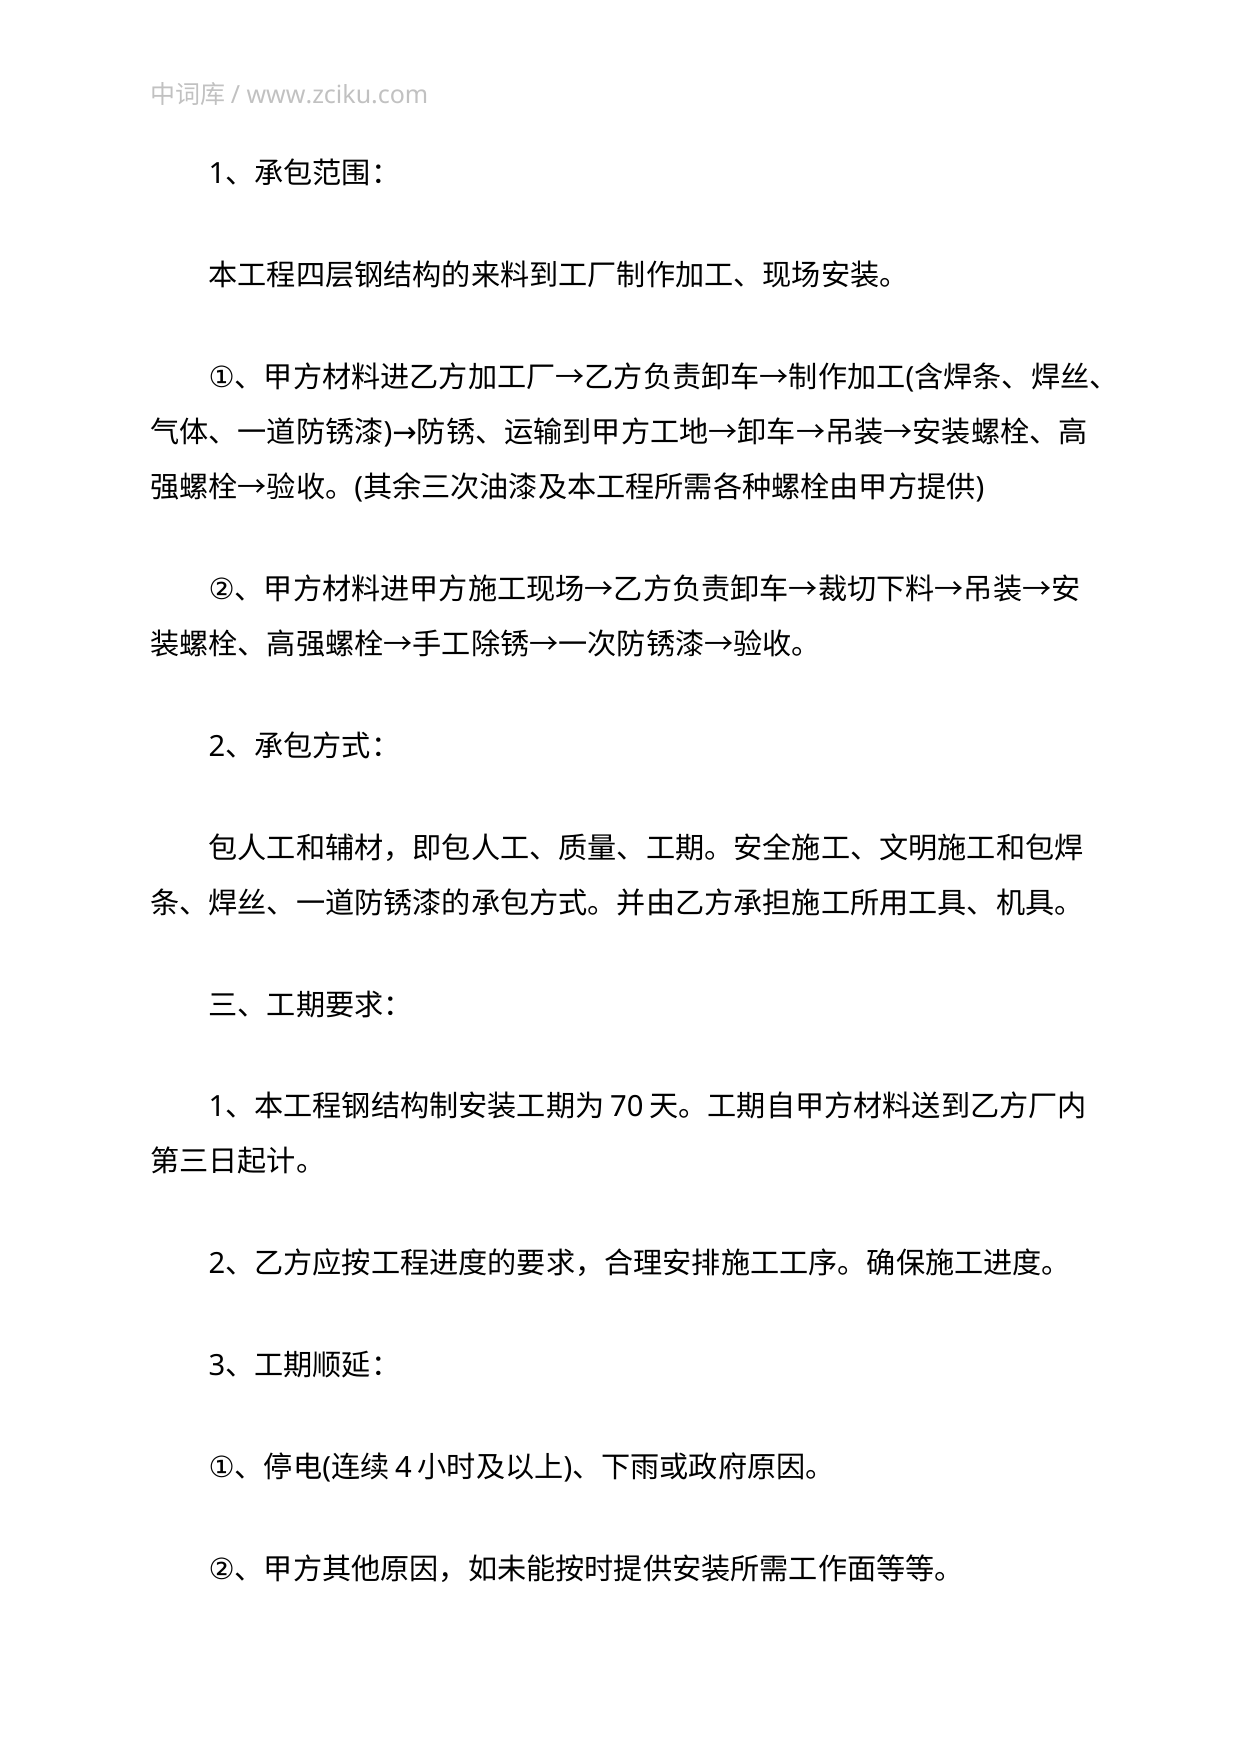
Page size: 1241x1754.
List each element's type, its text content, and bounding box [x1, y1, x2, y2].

text 1、本工程钢结构制安装工期为70天。工期自甲方材料送到乙方厂内第三日起计。 [150, 1083, 1090, 1180]
text 1、承包范围： [150, 150, 1090, 192]
text 2、乙方应按工程进度的要求，合理安排施工工序。确保施工进度。 [150, 1240, 1090, 1282]
text ②、甲方材料进甲方施工现场→乙方负责卸车→裁切下料→吊装→安装螺栓、高强螺栓→手工除锈→一次防锈漆→验收。 [150, 566, 1090, 663]
text ①、甲方材料进乙方加工厂→乙方负责卸车→制作加工(含焊条、焊丝、气体、一道防锈漆)→防锈、运输到甲方工地→卸车→吊装→安装螺栓、高强螺栓→验收。(其余三次油漆及本工程所需各种螺栓由甲方提供) [150, 354, 1090, 506]
text 2、承包方式： [150, 722, 1090, 765]
text 包人工和辅材，即包人工、质量、工期。安全施工、文明施工和包焊条、焊丝、一道防锈漆的承包方式。并由乙方承担施工所用工具、机具。 [150, 824, 1090, 922]
text 3、工期顺延： [150, 1342, 1090, 1384]
text 三、工期要求： [150, 981, 1090, 1023]
text ②、甲方其他原因，如未能按时提供安装所需工作面等等。 [150, 1546, 1090, 1588]
text 本工程四层钢结构的来料到工厂制作加工、现场安装。 [150, 252, 1090, 294]
text ①、停电(连续4小时及以上)、下雨或政府原因。 [150, 1444, 1090, 1486]
